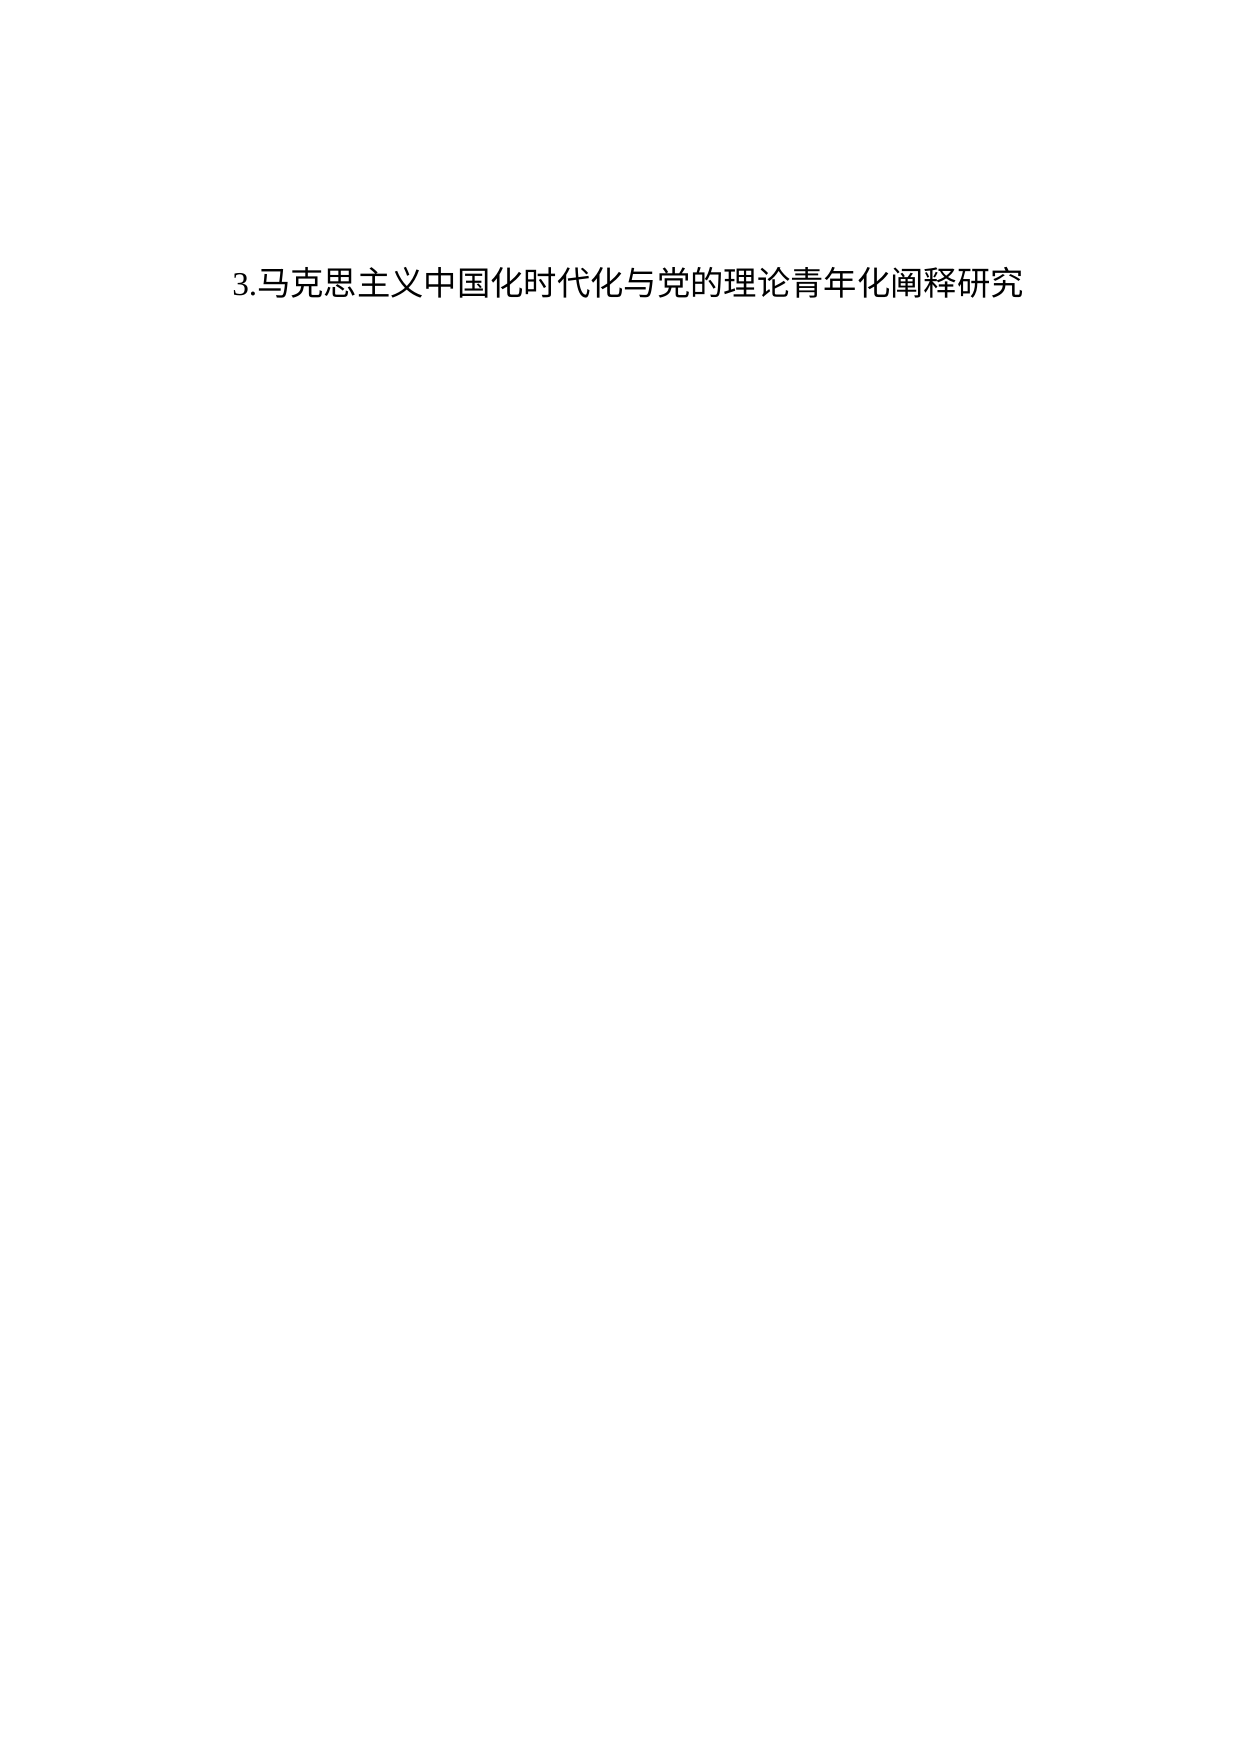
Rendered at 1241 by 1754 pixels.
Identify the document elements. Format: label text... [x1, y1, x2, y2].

text 3.马克思主义中国化时代化与党的理论青年化阐释研究 [165, 248, 1075, 307]
